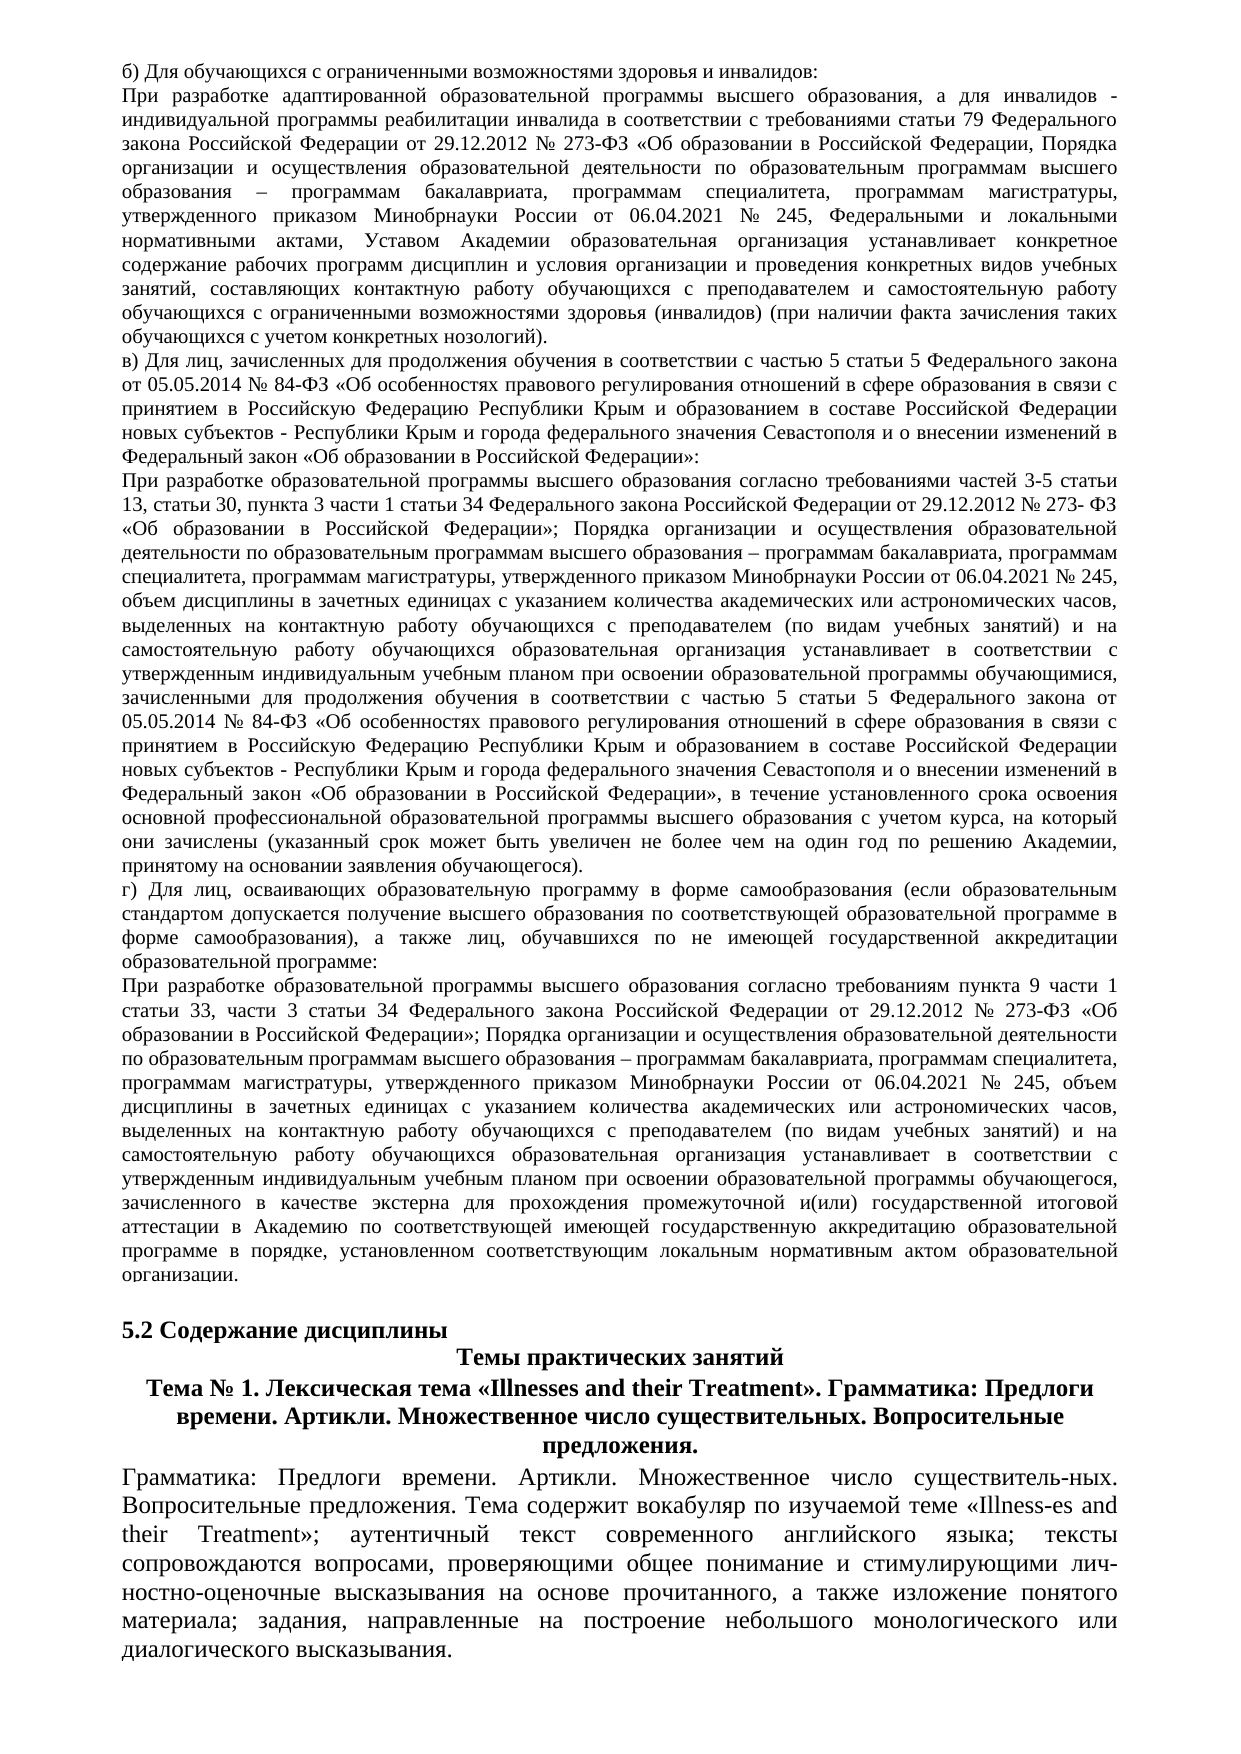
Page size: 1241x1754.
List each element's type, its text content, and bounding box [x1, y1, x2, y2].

table_cell Темы практических занятий [118, 1342, 1122, 1371]
table_cell 5.2 Содержание дисциплины [118, 1281, 1122, 1342]
table_cell Тема № 1. Лексическая тема «Illnesses and their Treatment». Грамматика: Предлоги времени. Артикли. Множественное число существительных. Вопросительные предложения. [118, 1373, 1122, 1462]
table_cell Грамматика: Предлоги времени. Артикли. Множественное число существитель-ных. Вопросительные предложения. Тема содержит вокабуляр по изучаемой теме «Illness-es and their Treatment»; аутентичный текст современного английского языка; тексты сопровождаются вопросами, проверяющими общее понимание и стимулирующими лич- ностно-оценочные высказывания на основе прочитанного, а также изложение понятого материала; задания, направленные на построение небольшого монологического или диалогического высказывания. [118, 1462, 1122, 1660]
table_header б) Для обучающихся с ограниченными возможностями здоровья и инвалидов: При разработке адаптированной образовательной программы высшего образования, а для инвалидов - индивидуальной программы реабилитации инвалида в соответствии с требованиями статьи 79 Федерального закона Российской Федерации от 29.12.2012 № 273-ФЗ «Об образовании в Российской Федерации, Порядка организации и осуществления образовательной деятельности по образовательным программам высшего образования – программам бакалавриата, программам специалитета, программам магистратуры, утвержденного приказом Минобрнауки России от 06.04.2021 № 245, Федеральными и локальными нормативными актами, Уставом Академии образовательная организация устанавливает конкретное содержание рабочих программ дисциплин и условия организации и проведения конкретных видов учебных занятий, составляющих контактную работу обучающихся с преподавателем и самостоятельную работу обучающихся с ограниченными возможностями здоровья (инвалидов) (при наличии факта зачисления таких обучающихся с учетом конкретных нозологий). в) Для лиц, зачисленных для продолжения обучения в соответствии с частью 5 статьи 5 Федерального закона от 05.05.2014 № 84-ФЗ «Об особенностях правового регулирования отношений в сфере образования в связи с принятием в Российскую Федерацию Республики Крым и образованием в составе Российской Федерации новых субъектов - Республики Крым и города федерального значения Севастополя и о внесении изменений в Федеральный закон «Об образовании в Российской Федерации»: При разработке образовательной программы высшего образования согласно требованиями частей 3-5 статьи 13, статьи 30, пункта 3 части 1 статьи 34 Федерального закона Российской Федерации от 29.12.2012 № 273- ФЗ «Об образовании в Российской Федерации»; Порядка организации и осуществления образовательной деятельности по образовательным программам высшего образования – программам бакалавриата, программам специалитета, программам магистратуры, утвержденного приказом Минобрнауки России от 06.04.2021 № 245, объем дисциплины в зачетных единицах с указанием количества академических или астрономических часов, выделенных на контактную работу обучающихся с преподавателем (по видам учебных занятий) и на самостоятельную работу обучающихся образовательная организация устанавливает в соответствии с утвержденным индивидуальным учебным планом при освоении образовательной программы обучающимися, зачисленными для продолжения обучения в соответствии с частью 5 статьи 5 Федерального закона от 05.05.2014 № 84-ФЗ «Об особенностях правового регулирования отношений в сфере образования в связи с принятием в Российскую Федерацию Республики Крым и образованием в составе Российской Федерации новых субъектов - Республики Крым и города федерального значения Севастополя и о внесении изменений в Федеральный закон «Об образовании в Российской Федерации», в течение установленного срока освоения основной профессиональной образовательной программы высшего образования с учетом курса, на который они зачислены (указанный срок может быть увеличен не более чем на один год по решению Академии, принятому на основании заявления обучающегося). г) Для лиц, осваивающих образовательную программу в форме самообразования (если образовательным стандартом допускается получение высшего образования по соответствующей образовательной программе в форме самообразования), а также лиц, обучавшихся по не имеющей государственной аккредитации образовательной программе: При разработке образовательной программы высшего образования согласно требованиям пункта 9 части 1 статьи 33, части 3 статьи 34 Федерального закона Российской Федерации от 29.12.2012 № 273-ФЗ «Об образовании в Российской Федерации»; Порядка организации и осуществления образовательной деятельности по образовательным программам высшего образования – программам бакалавриата, программам специалитета, программам магистратуры, утвержденного приказом Минобрнауки России от 06.04.2021 № 245, объем дисциплины в зачетных единицах с указанием количества академических или астрономических часов, выделенных на контактную работу обучающихся с преподавателем (по видам учебных занятий) и на самостоятельную работу обучающихся образовательная организация устанавливает в соответствии с утвержденным индивидуальным учебным планом при освоении образовательной программы обучающегося, зачисленного в качестве экстерна для прохождения промежуточной и(или) государственной итоговой аттестации в Академию по соответствующей имеющей государственную аккредитацию образовательной программе в порядке, установленном соответствующим локальным нормативным актом образовательной организации. [118, 59, 1122, 1281]
